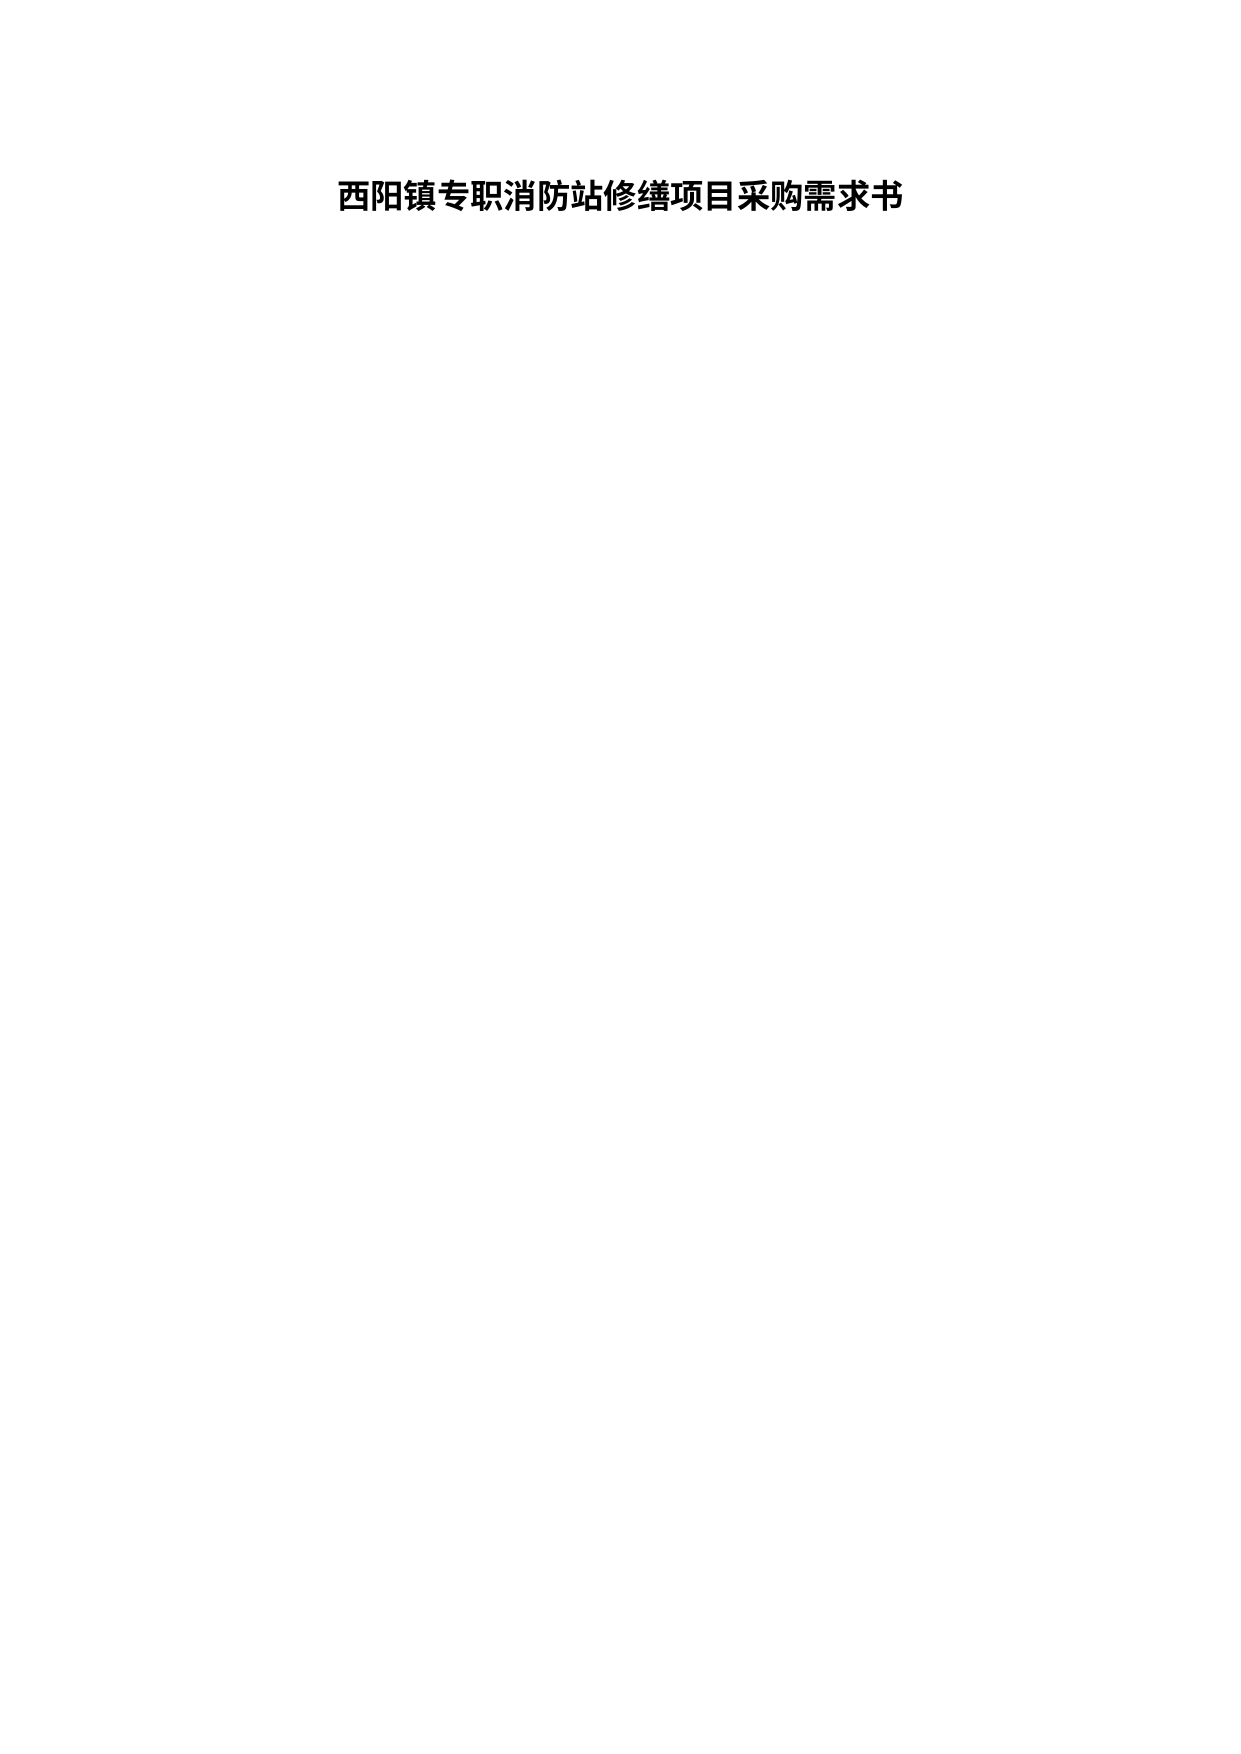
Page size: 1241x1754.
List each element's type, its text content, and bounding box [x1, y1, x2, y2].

text 西阳镇专职消防站修缮项目采购需求书 [187, 162, 1053, 227]
